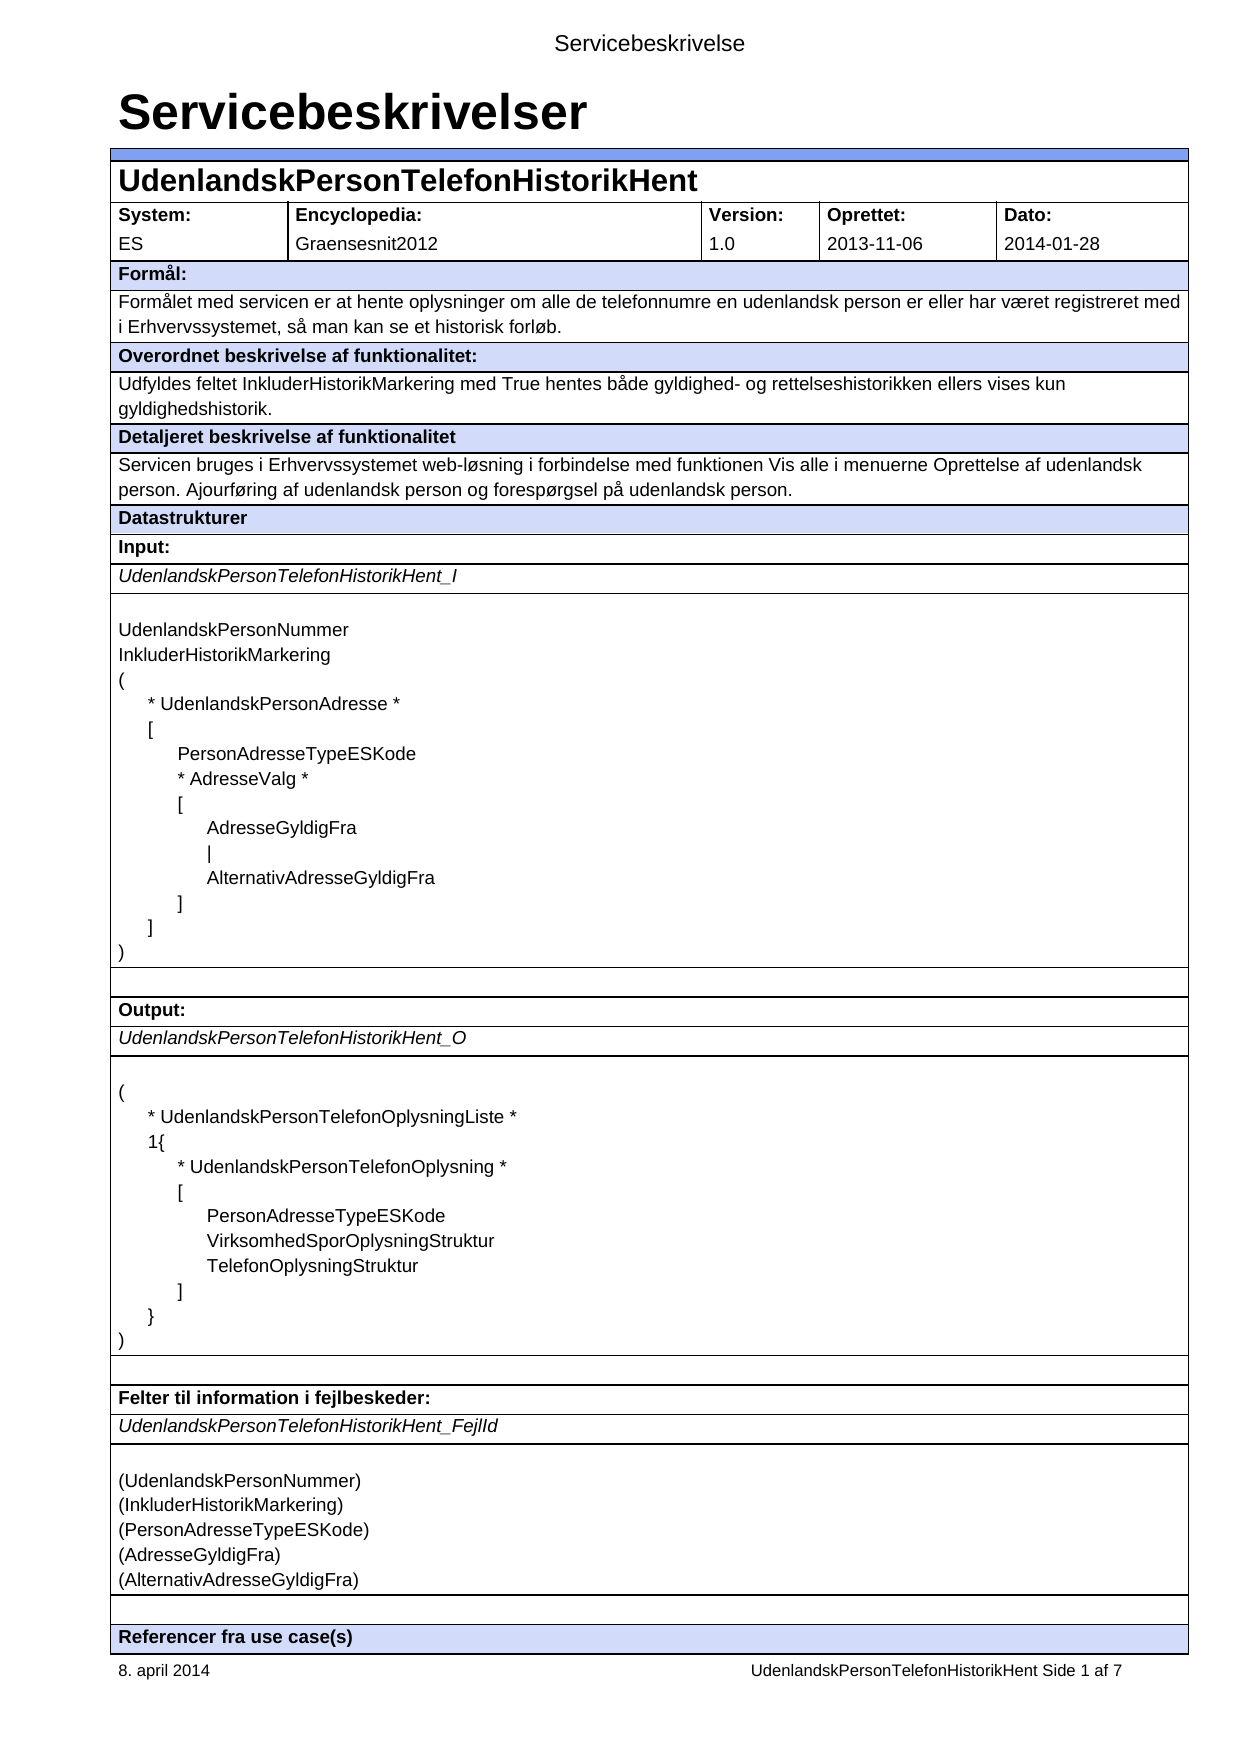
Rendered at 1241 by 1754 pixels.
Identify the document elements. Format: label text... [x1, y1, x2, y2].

table_cell Overordnet beskrivelse af funktionalitet: [111, 343, 1188, 371]
table_cell Datastrukturer [111, 506, 1188, 533]
table_cell [111, 1596, 1188, 1623]
table_cell System: [111, 203, 287, 231]
table_cell Output: [111, 998, 1188, 1026]
table_cell 2013-11-06 [820, 231, 996, 260]
table_cell Formål: [111, 262, 1188, 290]
text Servicebeskrivelser [118, 82, 1181, 140]
table_cell Version: [702, 203, 819, 231]
table_cell Referencer fra use case(s) [111, 1625, 1188, 1653]
table_cell 2014-01-28 [997, 231, 1188, 260]
table_cell [111, 1356, 1188, 1384]
table_cell ES [111, 231, 287, 260]
table_cell UdenlandskPersonTelefonHistorikHent_O [111, 1027, 1188, 1055]
table_cell UdenlandskPersonTelefonHistorikHent [111, 162, 1188, 201]
table_header [111, 149, 1188, 160]
table_cell Input: [111, 535, 1188, 563]
table_cell Detaljeret beskrivelse af funktionalitet [111, 425, 1188, 452]
table_cell UdenlandskPersonTelefonHistorikHent_I [111, 565, 1188, 592]
table_cell Servicen bruges i Erhvervssystemet web-løsning i forbindelse med funktionen Vis alle i menuerne Oprettelse af udenlandsk person. Ajourføring af udenlandsk person og forespørgsel på udenlandsk person. [111, 454, 1188, 504]
table_cell UdenlandskPersonNummer InkluderHistorikMarkering ( * UdenlandskPersonAdresse * [ PersonAdresseTypeESKode * AdresseValg * [ AdresseGyldigFra | AlternativAdresseGyldigFra ] ] ) [111, 594, 1188, 967]
table_cell Dato: [997, 203, 1188, 231]
table_cell Formålet med servicen er at hente oplysninger om alle de telefonnumre en udenlandsk person er eller har været registreret med i Erhvervssystemet, så man kan se et historisk forløb. [111, 291, 1188, 342]
table_cell 1.0 [702, 231, 819, 260]
table_cell Graensesnit2012 [289, 231, 701, 260]
table_cell Encyclopedia: [289, 203, 701, 231]
table_cell (UdenlandskPersonNummer) (InkluderHistorikMarkering) (PersonAdresseTypeESKode) (AdresseGyldigFra) (AlternativAdresseGyldigFra) [111, 1445, 1188, 1594]
table_cell [111, 968, 1188, 996]
table_cell Udfyldes feltet InkluderHistorikMarkering med True hentes både gyldighed- og rettelseshistorikken ellers vises kun gyldighedshistorik. [111, 373, 1188, 423]
table_cell Oprettet: [820, 203, 996, 231]
table_cell ( * UdenlandskPersonTelefonOplysningListe * 1{ * UdenlandskPersonTelefonOplysning * [ PersonAdresseTypeESKode VirksomhedSporOplysningStruktur TelefonOplysningStruktur ] } ) [111, 1057, 1188, 1355]
table_cell Felter til information i fejlbeskeder: [111, 1386, 1188, 1414]
table_cell UdenlandskPersonTelefonHistorikHent_FejlId [111, 1415, 1188, 1443]
